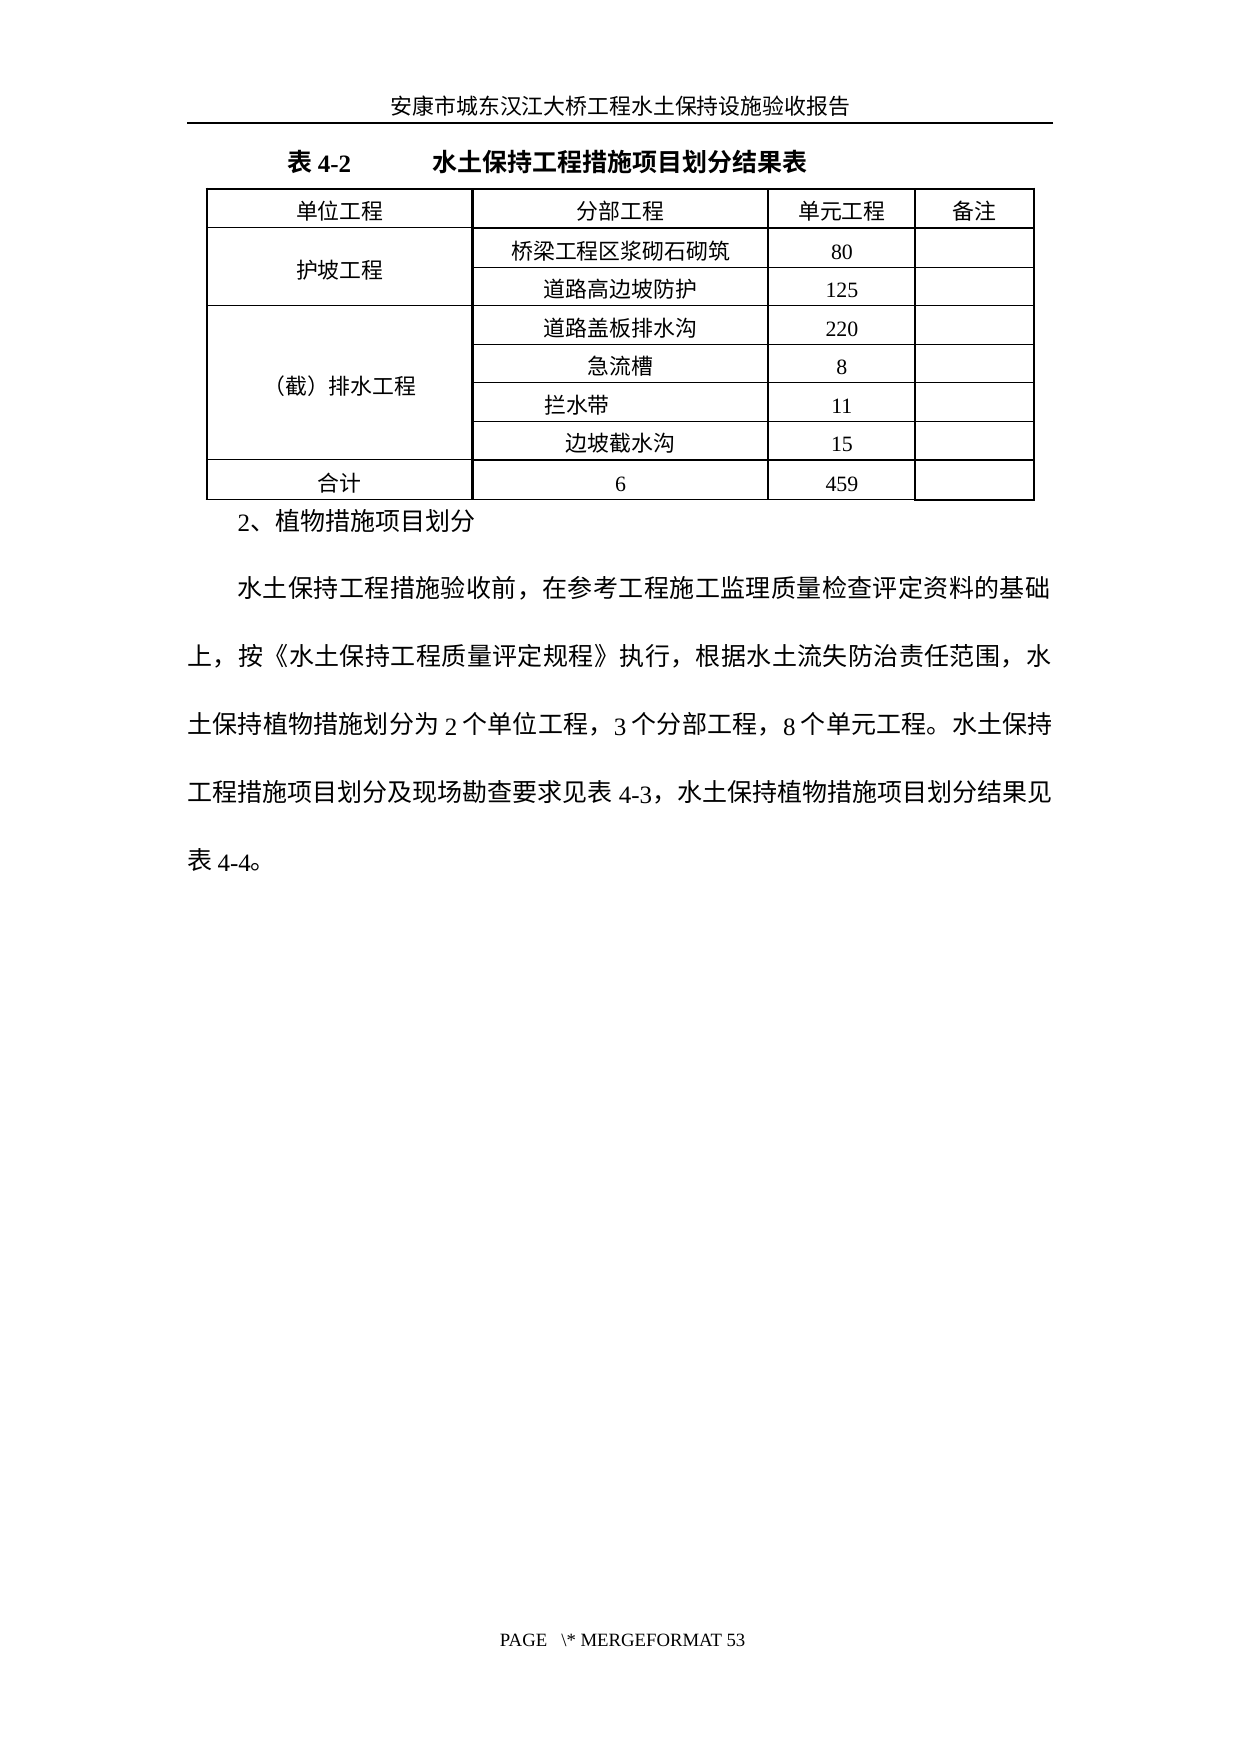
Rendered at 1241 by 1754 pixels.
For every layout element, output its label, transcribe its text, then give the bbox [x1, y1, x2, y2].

table_cell [916, 422, 1033, 459]
table_cell 8 [769, 345, 914, 382]
table_cell 80 [769, 229, 914, 267]
table_cell 护坡工程 [208, 228, 471, 305]
table_cell 11 [769, 383, 914, 421]
table_header 单元工程 [769, 190, 914, 227]
table_header 分部工程 [474, 190, 767, 227]
table_cell 边坡截水沟 [474, 422, 767, 459]
table_header 备注 [916, 190, 1033, 227]
table_cell 桥梁工程区浆砌石砌筑 [474, 229, 767, 267]
text 水土保持工程措施验收前，在参考工程施工监理质量检查评定资料的基础上，按《水土保持工程质量评定规程》执行，根据水土流失防治责任范围，水土保持植物措施划分为2个单位工程，3个分部工程，8个单元工程。水土保持工程措施项目划分及现场勘查要求见表4-3，水土保持植物措施项目划分结果见表4-4。 [187, 569, 1053, 886]
table_cell 急流槽 [474, 345, 767, 382]
table_cell [916, 268, 1033, 305]
table_cell 合计 [208, 460, 471, 499]
table_cell 220 [769, 306, 914, 344]
table_cell 459 [769, 461, 914, 499]
table_cell [916, 345, 1033, 382]
text 2、植物措施项目划分 [187, 501, 1053, 546]
table_cell （截）排水工程 [208, 306, 471, 459]
table_cell 15 [769, 422, 914, 459]
table_cell [916, 383, 1033, 421]
table_cell [916, 461, 1033, 499]
table_header 单位工程 [208, 190, 471, 227]
table_cell 道路盖板排水沟 [474, 306, 767, 344]
table_cell 125 [769, 268, 914, 305]
table_cell [916, 229, 1033, 267]
table_cell 拦水带 [474, 383, 767, 421]
table_cell 6 [474, 461, 767, 499]
text 表4-2 水土保持工程措施项目划分结果表 [187, 150, 1053, 187]
table_cell 道路高边坡防护 [474, 268, 767, 305]
table_cell [916, 306, 1033, 344]
